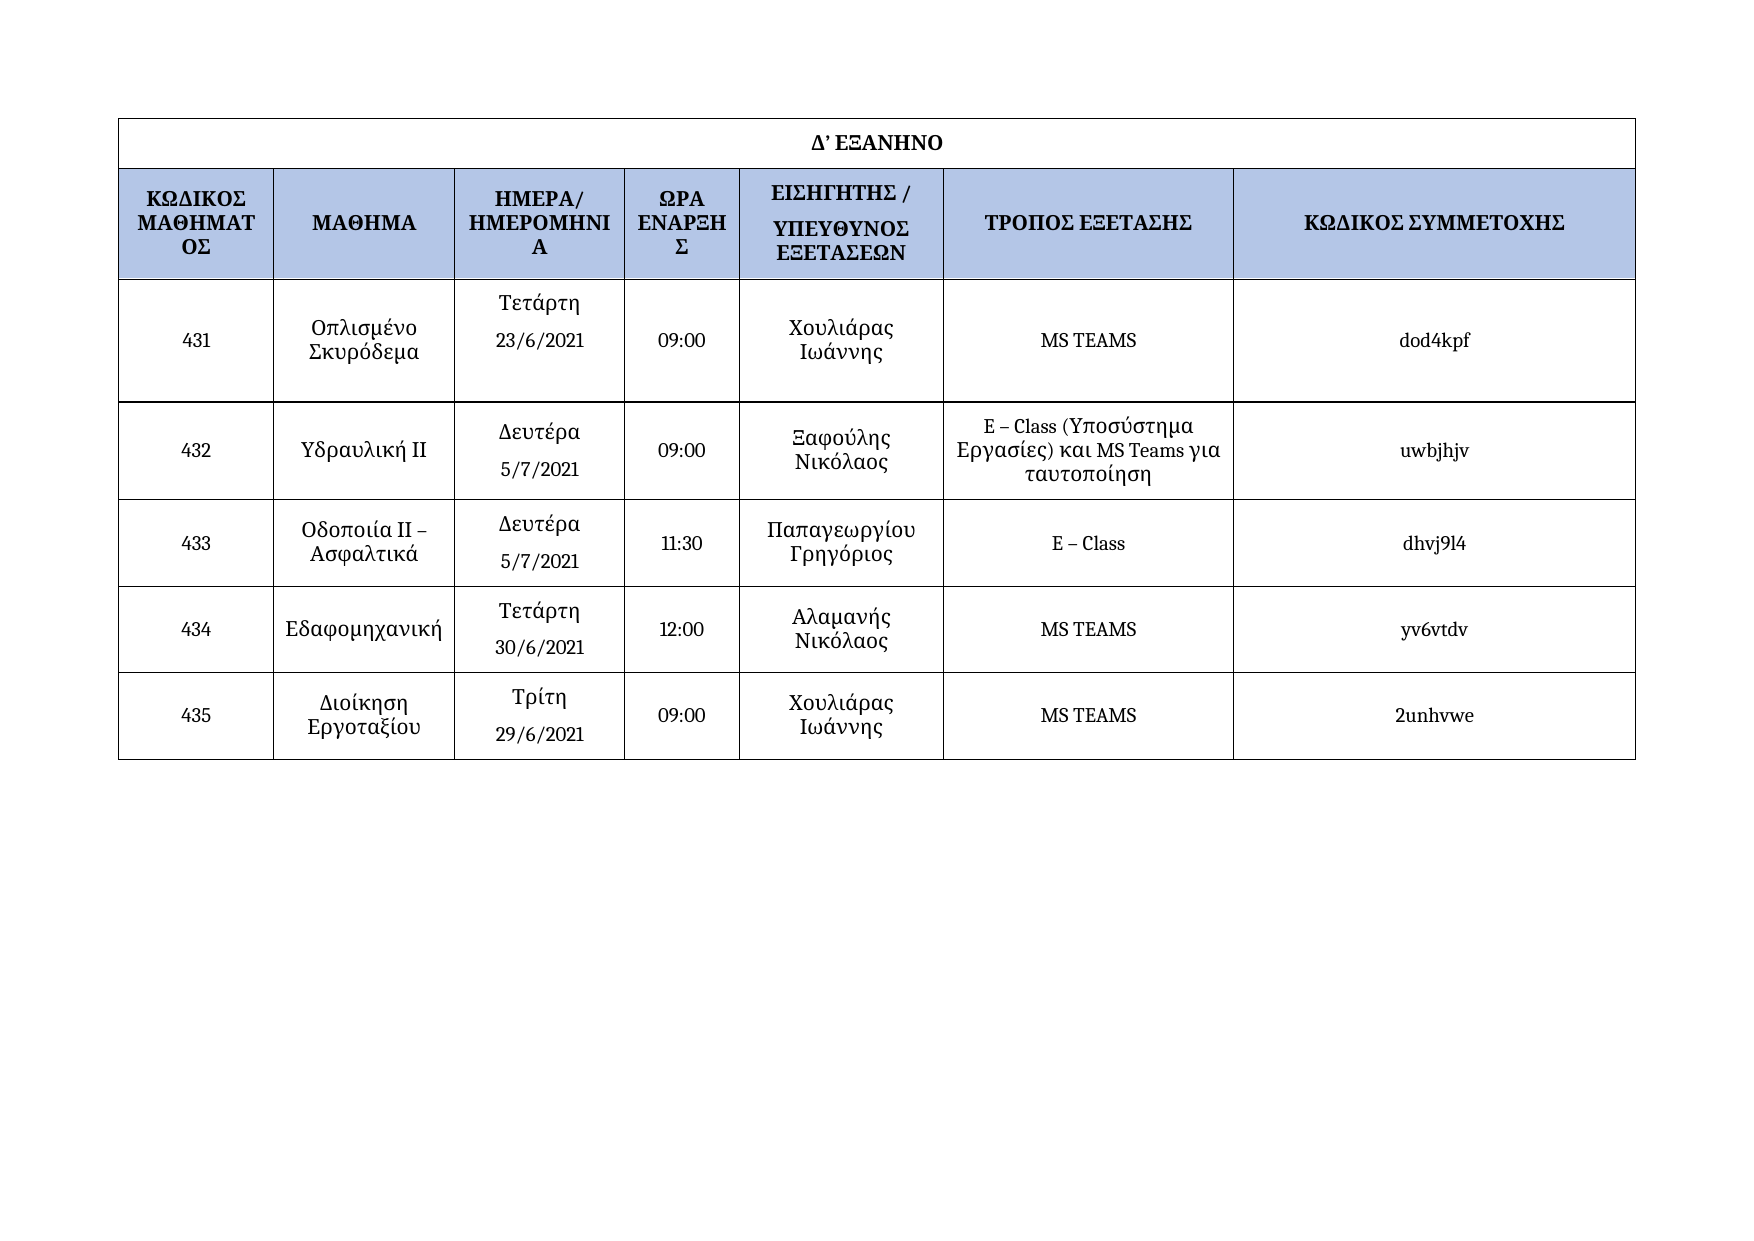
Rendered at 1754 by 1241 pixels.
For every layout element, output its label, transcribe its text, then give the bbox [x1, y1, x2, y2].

table_cell ΤΡΟΠΟΣ ΕΞΕΤΑΣΗΣ [944, 169, 1233, 278]
table_cell Οπλισμένο Σκυρόδεμα [274, 280, 454, 401]
table_cell ΕΙΣΗΓΗΤΗΣ / ΥΠΕΥΘΥΝΟΣ ΕΞΕΤΑΣΕΩΝ [740, 169, 943, 278]
table_cell 09:00 [625, 403, 739, 499]
table_cell yv6vtdv [1234, 587, 1635, 672]
table_cell Διοίκηση Εργοταξίου [274, 673, 454, 759]
table_cell 09:00 [625, 280, 739, 401]
table_header Δ’ ΕΞΑΝΗΝΟ [119, 119, 1635, 168]
table_cell ΜΑΘΗΜΑ [274, 169, 454, 278]
table_cell uwbjhjv [1234, 403, 1635, 499]
table_cell Υδραυλική ΙΙ [274, 403, 454, 499]
table_cell 434 [119, 587, 273, 672]
table_cell 11:30 [625, 500, 739, 586]
table_cell Χουλιάρας Ιωάννης [740, 280, 943, 401]
table_cell ΩΡΑ ΕΝΑΡΞΗΣ [625, 169, 739, 278]
table_cell 435 [119, 673, 273, 759]
table_cell dod4kpf [1234, 280, 1635, 401]
table_cell 12:00 [625, 587, 739, 672]
table_cell Δευτέρα 5/7/2021 [455, 403, 624, 499]
table_cell MS TEAMS [944, 673, 1233, 759]
table_cell Χουλιάρας Ιωάννης [740, 673, 943, 759]
table_cell Παπαγεωργίου Γρηγόριος [740, 500, 943, 586]
table_cell Ξαφούλης Νικόλαος [740, 403, 943, 499]
table_cell 432 [119, 403, 273, 499]
table_cell Δευτέρα 5/7/2021 [455, 500, 624, 586]
table_cell ΚΩΔΙΚΟΣ ΜΑΘΗΜΑΤΟΣ [119, 169, 273, 278]
table_cell 431 [119, 280, 273, 401]
table_cell Αλαμανής Νικόλαος [740, 587, 943, 672]
table_cell MS TEAMS [944, 280, 1233, 401]
table_cell E – Class [944, 500, 1233, 586]
table_cell ΗΜΕΡΑ/ ΗΜΕΡΟΜΗΝΙΑ [455, 169, 624, 278]
table_cell Τετάρτη 23/6/2021 [455, 280, 624, 401]
table_cell 2unhvwe [1234, 673, 1635, 759]
table_cell ΚΩΔΙΚΟΣ ΣΥΜΜΕΤΟΧΗΣ [1234, 169, 1635, 278]
table_cell E – Class (Υποσύστημα Εργασίες) και MS Teams για ταυτοποίηση [944, 403, 1233, 499]
table_cell Εδαφομηχανική [274, 587, 454, 672]
table_cell dhvj9l4 [1234, 500, 1635, 586]
table_cell 433 [119, 500, 273, 586]
table_cell MS TEAMS [944, 587, 1233, 672]
table_cell Οδοποιία ΙΙ – Ασφαλτικά [274, 500, 454, 586]
table_cell 09:00 [625, 673, 739, 759]
table_cell Τετάρτη 30/6/2021 [455, 587, 624, 672]
table_cell Τρίτη 29/6/2021 [455, 673, 624, 759]
